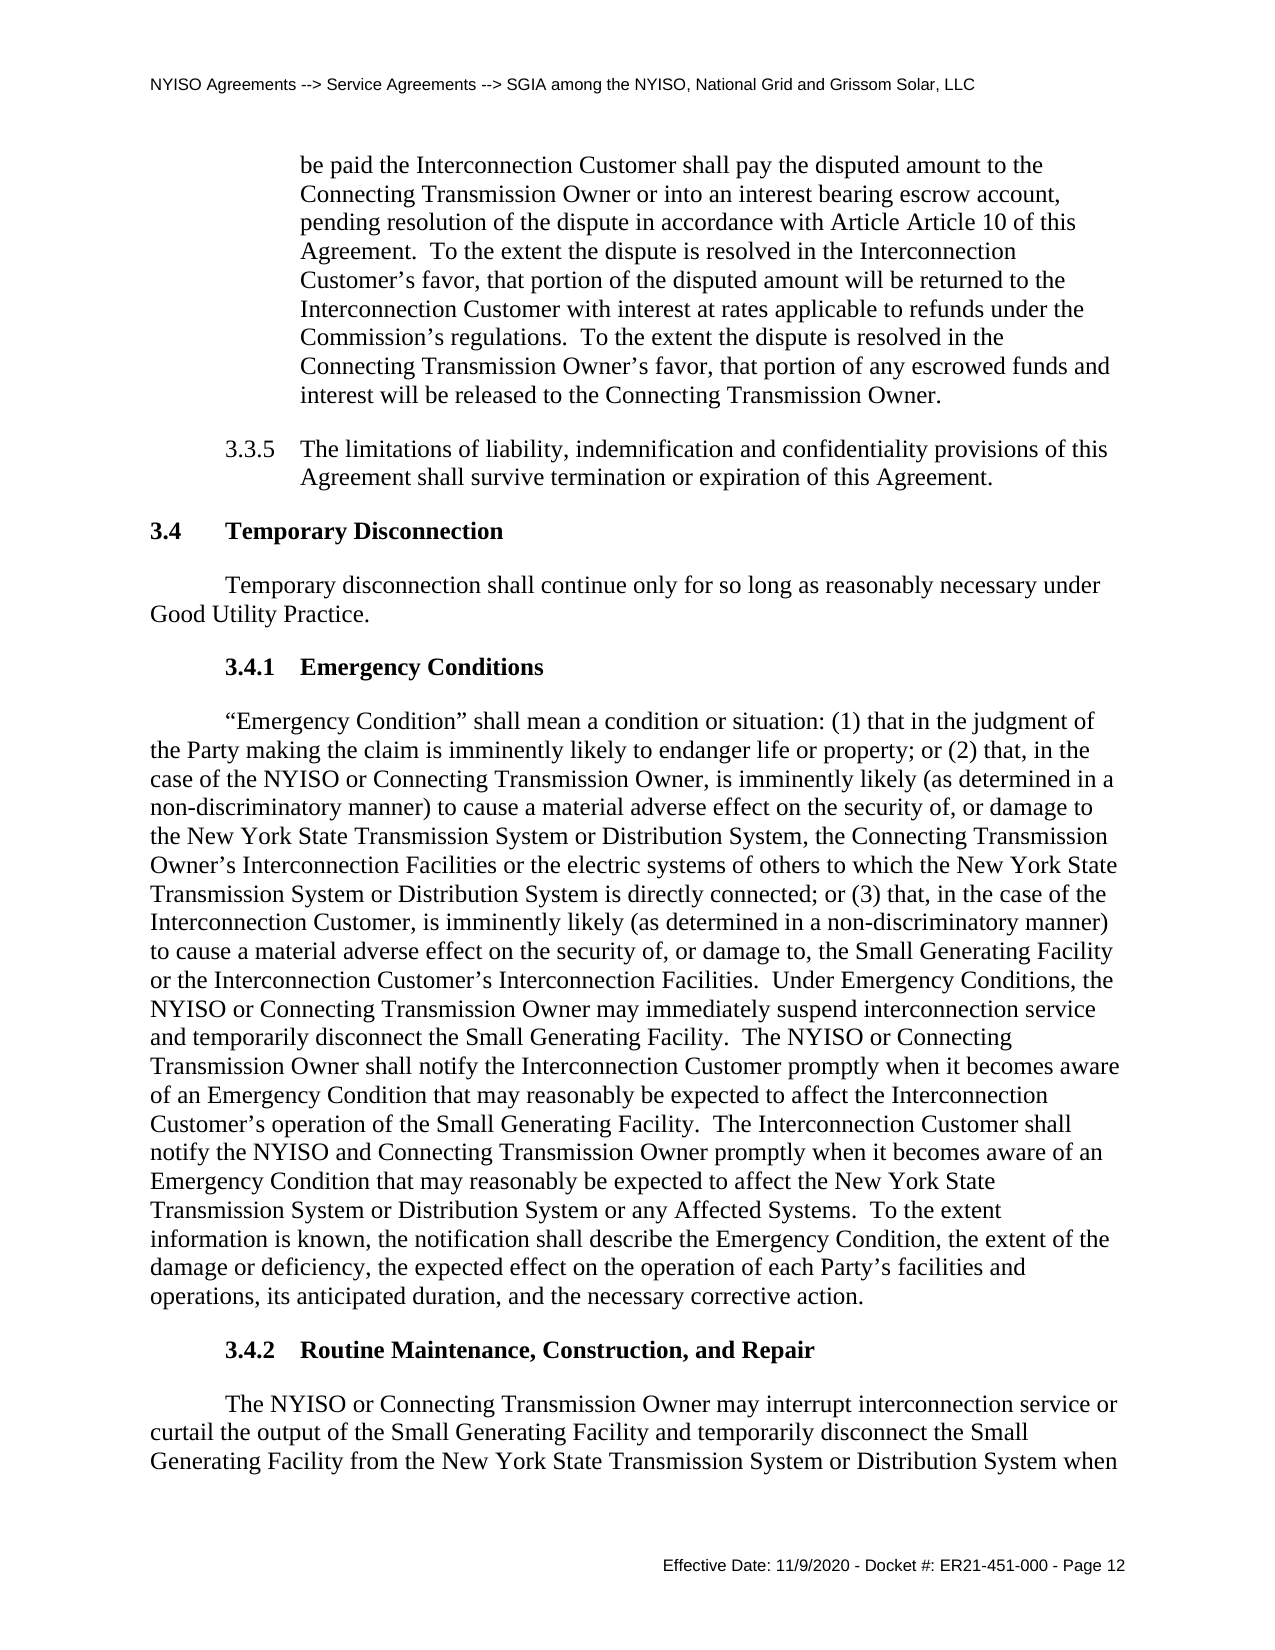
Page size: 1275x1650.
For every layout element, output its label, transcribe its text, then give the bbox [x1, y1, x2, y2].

text Temporary disconnection shall continue only for so long as reasonably necessary under Good Utility Practice. [150, 570, 1125, 627]
subtitle Temporary Disconnection [150, 516, 1125, 545]
subtitle Routine Maintenance, Construction, and Repair [225, 1335, 1125, 1364]
subtitle The limitations of liability, indemnification and confidentiality provisions of this Agreement shall survive termination or expiration of this Agreement. [225, 434, 1125, 491]
subtitle Emergency Conditions [225, 652, 1125, 681]
text “Emergency Condition” shall mean a condition or situation: (1) that in the judgment of the Party making the claim is imminently likely to endanger life or property; or (2) that, in the case of the NYISO or Connecting Transmission Owner, is imminently likely (as determined in a non-discriminatory manner) to cause a material adverse effect on the security of, or damage to the New York State Transmission System or Distribution System, the Connecting Transmission Owner’s Interconnection Facilities or the electric systems of others to which the New York State Transmission System or Distribution System is directly connected; or (3) that, in the case of the Interconnection Customer, is imminently likely (as determined in a non-discriminatory manner) to cause a material adverse effect on the security of, or damage to, the Small Generating Facility or the Interconnection Customer’s Interconnection Facilities. Under Emergency Conditions, the NYISO or Connecting Transmission Owner may immediately suspend interconnection service and temporarily disconnect the Small Generating Facility. The NYISO or Connecting Transmission Owner shall notify the Interconnection Customer promptly when it becomes aware of an Emergency Condition that may reasonably be expected to affect the Interconnection Customer’s operation of the Small Generating Facility. The Interconnection Customer shall notify the NYISO and Connecting Transmission Owner promptly when it becomes aware of an Emergency Condition that may reasonably be expected to affect the New York State Transmission System or Distribution System or any Affected Systems. To the extent information is known, the notification shall describe the Emergency Condition, the extent of the damage or deficiency, the expected effect on the operation of each Party’s facilities and operations, its anticipated duration, and the necessary corrective action. [150, 706, 1125, 1310]
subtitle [225, 150, 1125, 409]
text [150, 1389, 1125, 1475]
